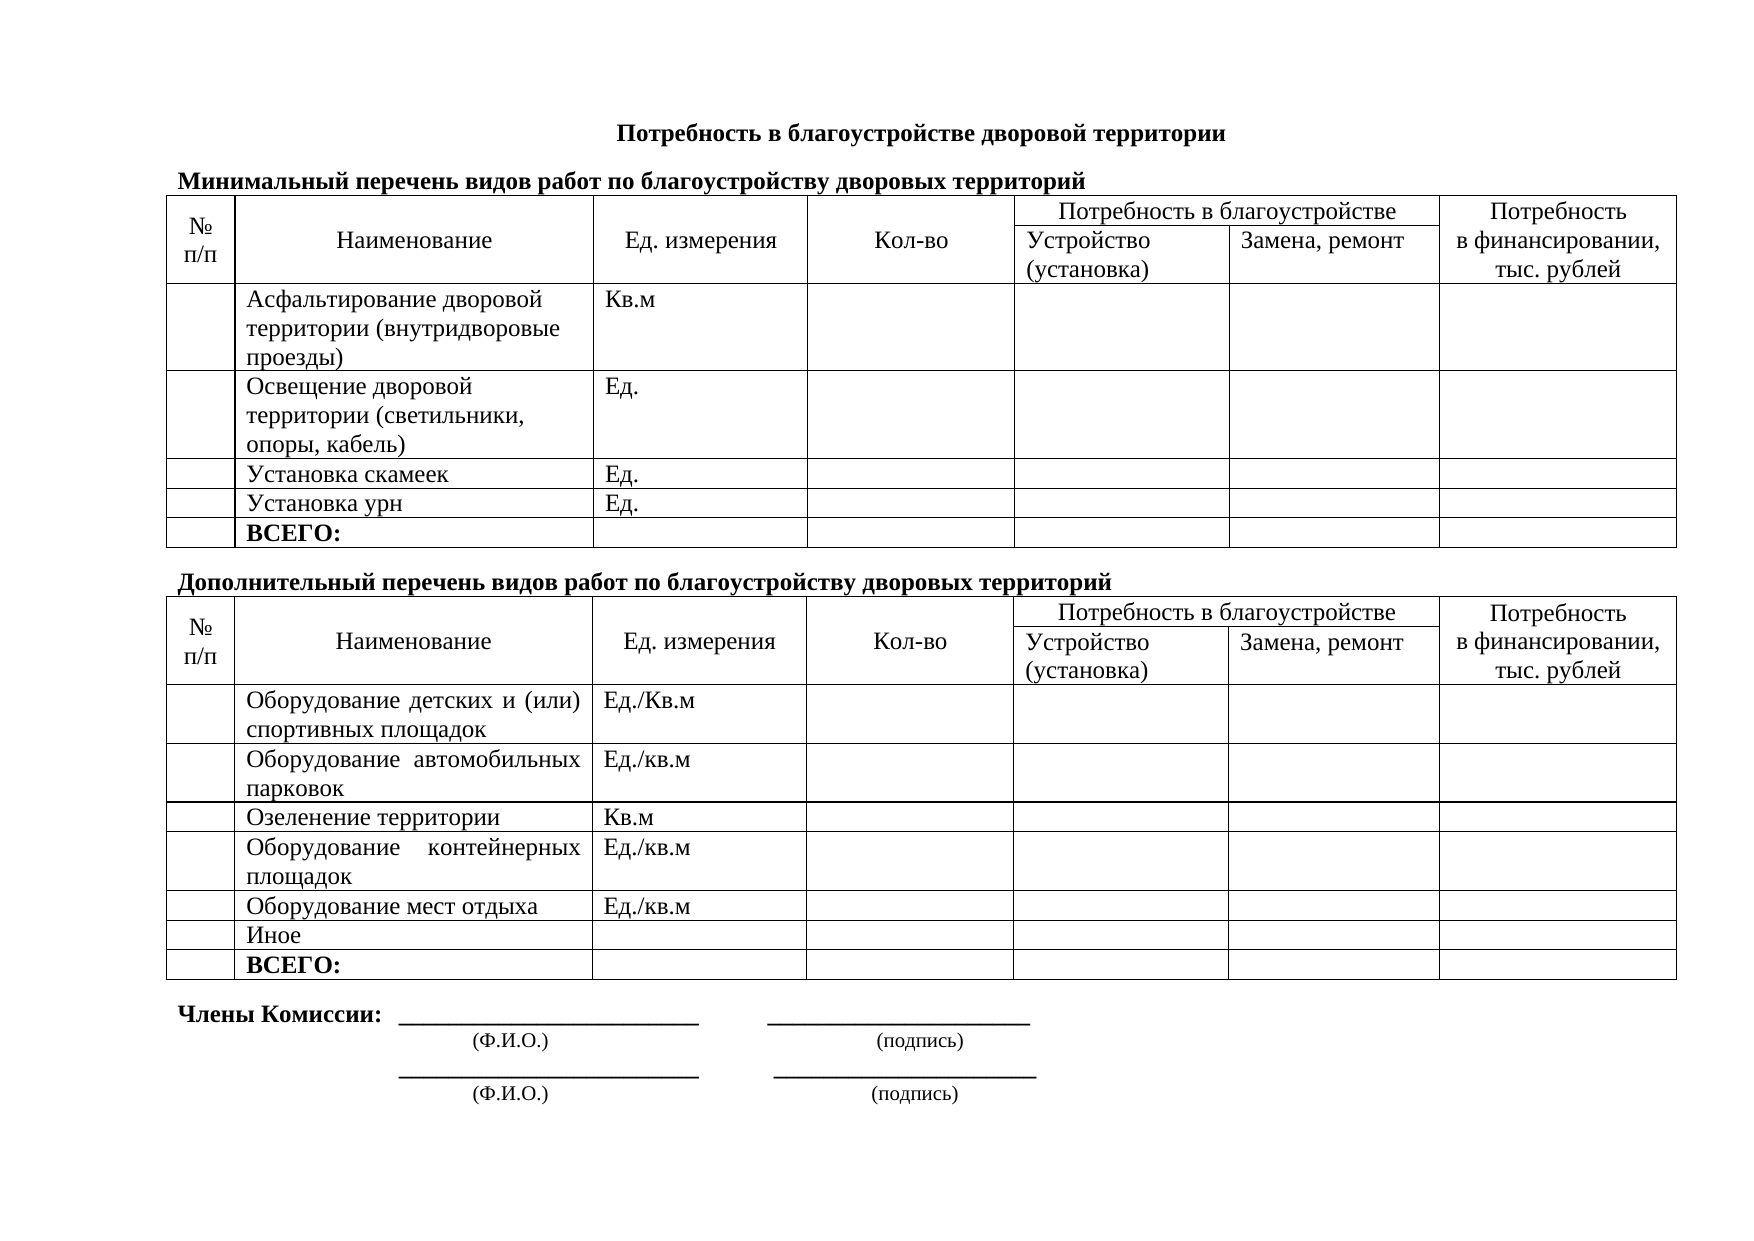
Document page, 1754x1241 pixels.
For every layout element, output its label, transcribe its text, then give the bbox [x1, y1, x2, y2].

table_cell [167, 284, 234, 370]
table_cell Устройство (установка) [1015, 226, 1229, 283]
table_cell [807, 921, 1013, 949]
table_header Потребность в благоустройстве [1014, 597, 1439, 626]
table_cell Оборудование детских и (или) спортивных площадок [235, 685, 592, 743]
table_cell [167, 685, 234, 743]
table_cell [1229, 685, 1439, 743]
table_cell [808, 459, 1014, 487]
table_cell [808, 518, 1014, 547]
table_cell [1015, 284, 1229, 370]
table_cell Установка урн [236, 489, 593, 517]
table_cell [807, 891, 1013, 919]
table_cell [167, 921, 234, 949]
table_cell Оборудование мест отдыха [235, 891, 592, 919]
table_header Наименование [235, 597, 592, 684]
table_cell [808, 284, 1014, 370]
text Минимальный перечень видов работ по благоустройству дворовых территорий [177, 166, 1665, 195]
table_cell [808, 371, 1014, 458]
table_header Потребность в финансировании, тыс. рублей [1440, 196, 1676, 283]
table_cell [1440, 832, 1676, 890]
table_cell Ед. [594, 459, 807, 487]
table_cell [1440, 284, 1676, 370]
table_cell [167, 459, 234, 487]
table_cell [807, 685, 1013, 743]
table_cell [1015, 371, 1229, 458]
table_cell Освещение дворовой территории (светильники, опоры, кабель) [236, 371, 593, 458]
table_cell [1229, 803, 1439, 831]
table_header Потребность в финансировании, тыс. рублей [1440, 597, 1676, 684]
table_cell [167, 744, 234, 801]
table_cell [1230, 489, 1439, 517]
table_cell [1014, 921, 1228, 949]
table_cell [1230, 371, 1439, 458]
table_header Кол-во [808, 196, 1014, 283]
table_cell [167, 489, 234, 517]
table_cell [1014, 803, 1228, 831]
table_cell [167, 803, 234, 831]
table_cell Ед./кв.м [593, 891, 806, 919]
table_cell [1229, 744, 1439, 801]
table_cell [1229, 950, 1439, 979]
table_cell [1440, 921, 1676, 949]
table_cell [807, 832, 1013, 890]
table_cell Оборудование контейнерных площадок [235, 832, 592, 890]
table_cell Кв.м [593, 803, 806, 831]
table_header Ед. измерения [594, 196, 807, 283]
table_cell [1015, 459, 1229, 487]
text ________________________ _____________________ [325, 1052, 1665, 1081]
table_cell [594, 518, 807, 547]
table_cell Ед./Кв.м [593, 685, 806, 743]
table_cell [1015, 489, 1229, 517]
table_cell Замена, ремонт [1229, 627, 1439, 684]
table_cell [807, 744, 1013, 801]
table_cell ВСЕГО: [236, 518, 593, 547]
table_cell [808, 489, 1014, 517]
table_cell [167, 891, 234, 919]
table_cell [167, 518, 234, 547]
table_cell [1440, 518, 1676, 547]
table_cell [1229, 832, 1439, 890]
table_cell [1440, 685, 1676, 743]
table_cell [1230, 284, 1439, 370]
table_header Потребность в благоустройстве [1015, 196, 1439, 224]
text Члены Комиссии: ________________________ _____________________ [177, 999, 1665, 1028]
table_cell Установка скамеек [236, 459, 593, 487]
table_cell [1229, 891, 1439, 919]
table_cell [1230, 459, 1439, 487]
table_cell [1014, 891, 1228, 919]
table_cell [1229, 921, 1439, 949]
text (Ф.И.О.) (подпись) [398, 1028, 1665, 1052]
table_cell [1440, 891, 1676, 919]
table_header Наименование [236, 196, 593, 283]
table_cell [167, 950, 234, 979]
table_header № п/п [167, 597, 234, 684]
table_cell [807, 950, 1013, 979]
table_cell [593, 921, 806, 949]
table_cell [1440, 744, 1676, 801]
table_cell Иное [235, 921, 592, 949]
table_cell Ед./кв.м [593, 832, 806, 890]
table_cell Ед. [594, 489, 807, 517]
table_cell [1015, 518, 1229, 547]
table_cell Устройство (установка) [1014, 627, 1228, 684]
table_cell [1440, 371, 1676, 458]
table_cell [1230, 518, 1439, 547]
table_cell [167, 832, 234, 890]
text (Ф.И.О.) (подпись) [177, 1081, 1665, 1105]
table_cell Замена, ремонт [1230, 226, 1439, 283]
table_header № п/п [167, 196, 234, 283]
table_cell [1440, 489, 1676, 517]
table_cell Оборудование автомобильных парковок [235, 744, 592, 801]
table_cell Озеленение территории [235, 803, 592, 831]
table_cell [1440, 803, 1676, 831]
table_cell [1014, 685, 1228, 743]
table_cell Кв.м [594, 284, 807, 370]
table_header Ед. измерения [593, 597, 806, 684]
table_cell [593, 950, 806, 979]
text Дополнительный перечень видов работ по благоустройству дворовых территорий [177, 567, 1665, 596]
table_cell ВСЕГО: [235, 950, 592, 979]
table_cell [1014, 744, 1228, 801]
table_header Кол-во [807, 597, 1013, 684]
table_cell Асфальтирование дворовой территории (внутридворовые проезды) [236, 284, 593, 370]
table_cell [1440, 950, 1676, 979]
table_cell [1014, 832, 1228, 890]
table_cell [167, 371, 234, 458]
table_cell [1440, 459, 1676, 487]
table_cell [1014, 950, 1228, 979]
table_cell [807, 803, 1013, 831]
table_cell Ед. [594, 371, 807, 458]
text Потребность в благоустройстве дворовой территории [177, 118, 1665, 147]
table_cell Ед./кв.м [593, 744, 806, 801]
